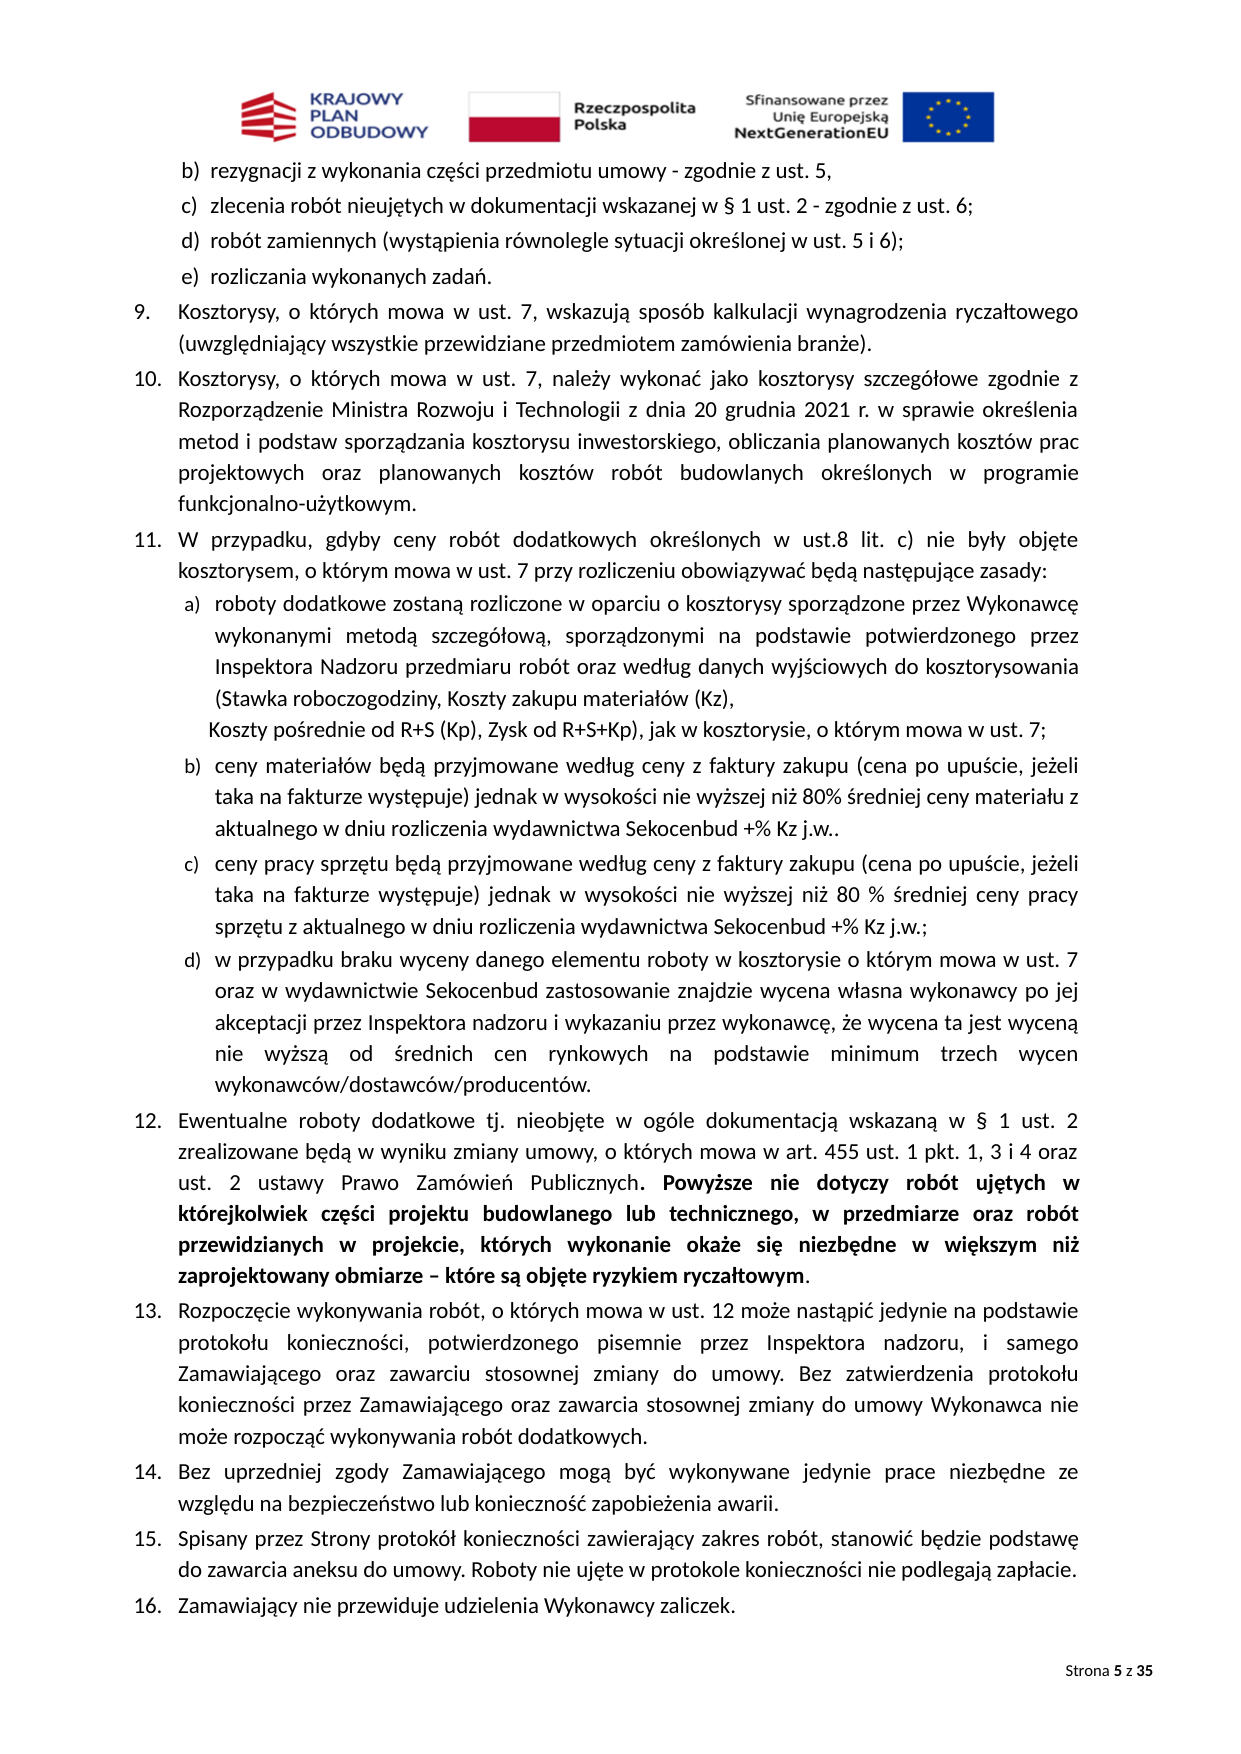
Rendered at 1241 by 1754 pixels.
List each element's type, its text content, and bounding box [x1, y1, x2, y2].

list Zamawiający nie przewiduje udzielenia Wykonawcy zaliczek. [133, 1591, 1080, 1619]
list Rozpoczęcie wykonywania robót, o których mowa w ust. 12 może nastąpić jedynie na podstawie protokołu konieczności, potwierdzonego pisemnie przez Inspektora nadzoru, i samego Zamawiającego oraz zawarciu stosownej zmiany do umowy. Bez zatwierdzenia protokołu konieczności przez Zamawiającego oraz zawarcia stosownej zmiany do umowy Wykonawca nie może rozpocząć wykonywania robót dodatkowych. [133, 1297, 1080, 1450]
list Kosztorysy, o których mowa w ust. 7, należy wykonać jako kosztorysy szczegółowe zgodnie z Rozporządzenie Ministra Rozwoju i Technologii z dnia 20 grudnia 2021 r. w sprawie określenia metod i podstaw sporządzania kosztorysu inwestorskiego, obliczania planowanych kosztów prac projektowych oraz planowanych kosztów robót budowlanych określonych w programie funkcjonalno-użytkowym. [133, 364, 1080, 518]
list ceny pracy sprzętu będą przyjmowane według ceny z faktury zakupu (cena po upuście, jeżeli taka na fakturze występuje) jednak w wysokości nie wyższej niż 80 % średniej ceny pracy sprzętu z aktualnego w dniu rozliczenia wydawnictwa Sekocenbud +% Kz j.w.; [184, 849, 1080, 940]
list W przypadku, gdyby ceny robót dodatkowych określonych w ust.8 lit. c) nie były objęte kosztorysem, o którym mowa w ust. 7 przy rozliczeniu obowiązywać będą następujące zasady: [133, 525, 1080, 584]
list roboty dodatkowe zostaną rozliczone w oparciu o kosztorysy sporządzone przez Wykonawcę wykonanymi metodą szczegółową, sporządzonymi na podstawie potwierdzonego przez Inspektora Nadzoru przedmiaru robót oraz według danych wyjściowych do kosztorysowania (Stawka roboczogodziny, Koszty zakupu materiałów (Kz), [184, 589, 1080, 712]
list robót zamiennych (wystąpienia równolegle sytuacji określonej w ust. 5 i 6); [181, 227, 1094, 254]
list zlecenia robót nieujętych w dokumentacji wskazanej w § 1 ust. 2 - zgodnie z ust. 6; [181, 191, 1094, 219]
list ceny materiałów będą przyjmowane według ceny z faktury zakupu (cena po upuście, jeżeli taka na fakturze występuje) jednak w wysokości nie wyższej niż 80% średniej ceny materiału z aktualnego w dniu rozliczenia wydawnictwa Sekocenbud +% Kz j.w.. [184, 751, 1080, 842]
list rezygnacji z wykonania części przedmiotu umowy - zgodnie z ust. 5, [181, 156, 1094, 184]
text Koszty pośrednie od R+S (Kp), Zysk od R+S+Kp), jak w kosztorysie, o którym mowa w ust. 7; [208, 716, 1094, 743]
list Bez uprzedniej zgody Zamawiającego mogą być wykonywane jedynie prace niezbędne ze względu na bezpieczeństwo lub konieczność zapobieżenia awarii. [133, 1457, 1080, 1517]
list Ewentualne roboty dodatkowe tj. nieobjęte w ogóle dokumentacją wskazaną w § 1 ust. 2 zrealizowane będą w wyniku zmiany umowy, o których mowa w art. 455 ust. 1 pkt. 1, 3 i 4 oraz ust. 2 ustawy Prawo Zamówień Publicznych. Powyższe nie dotyczy robót ujętych w którejkolwiek części projektu budowlanego lub technicznego, w przedmiarze oraz robót przewidzianych w projekcie, których wykonanie okaże się niezbędne w większym niż zaprojektowany obmiarze – które są objęte ryzykiem ryczałtowym. [133, 1106, 1080, 1289]
list Kosztorysy, o których mowa w ust. 7, wskazują sposób kalkulacji wynagrodzenia ryczałtowego (uwzględniający wszystkie przewidziane przedmiotem zamówienia branże). [133, 297, 1080, 357]
list w przypadku braku wyceny danego elementu roboty w kosztorysie o którym mowa w ust. 7 oraz w wydawnictwie Sekocenbud zastosowanie znajdzie wycena własna wykonawcy po jej akceptacji przez Inspektora nadzoru i wykazaniu przez wykonawcę, że wycena ta jest wyceną nie wyższą od średnich cen rynkowych na podstawie minimum trzech wycen wykonawców/dostawców/producentów. [184, 945, 1080, 1098]
list Spisany przez Strony protokół konieczności zawierający zakres robót, stanowić będzie podstawę do zawarcia aneksu do umowy. Roboty nie ujęte w protokole konieczności nie podlegają zapłacie. [133, 1524, 1080, 1583]
list rozliczania wykonanych zadań. [181, 262, 1094, 290]
picture [184, 73, 1065, 156]
